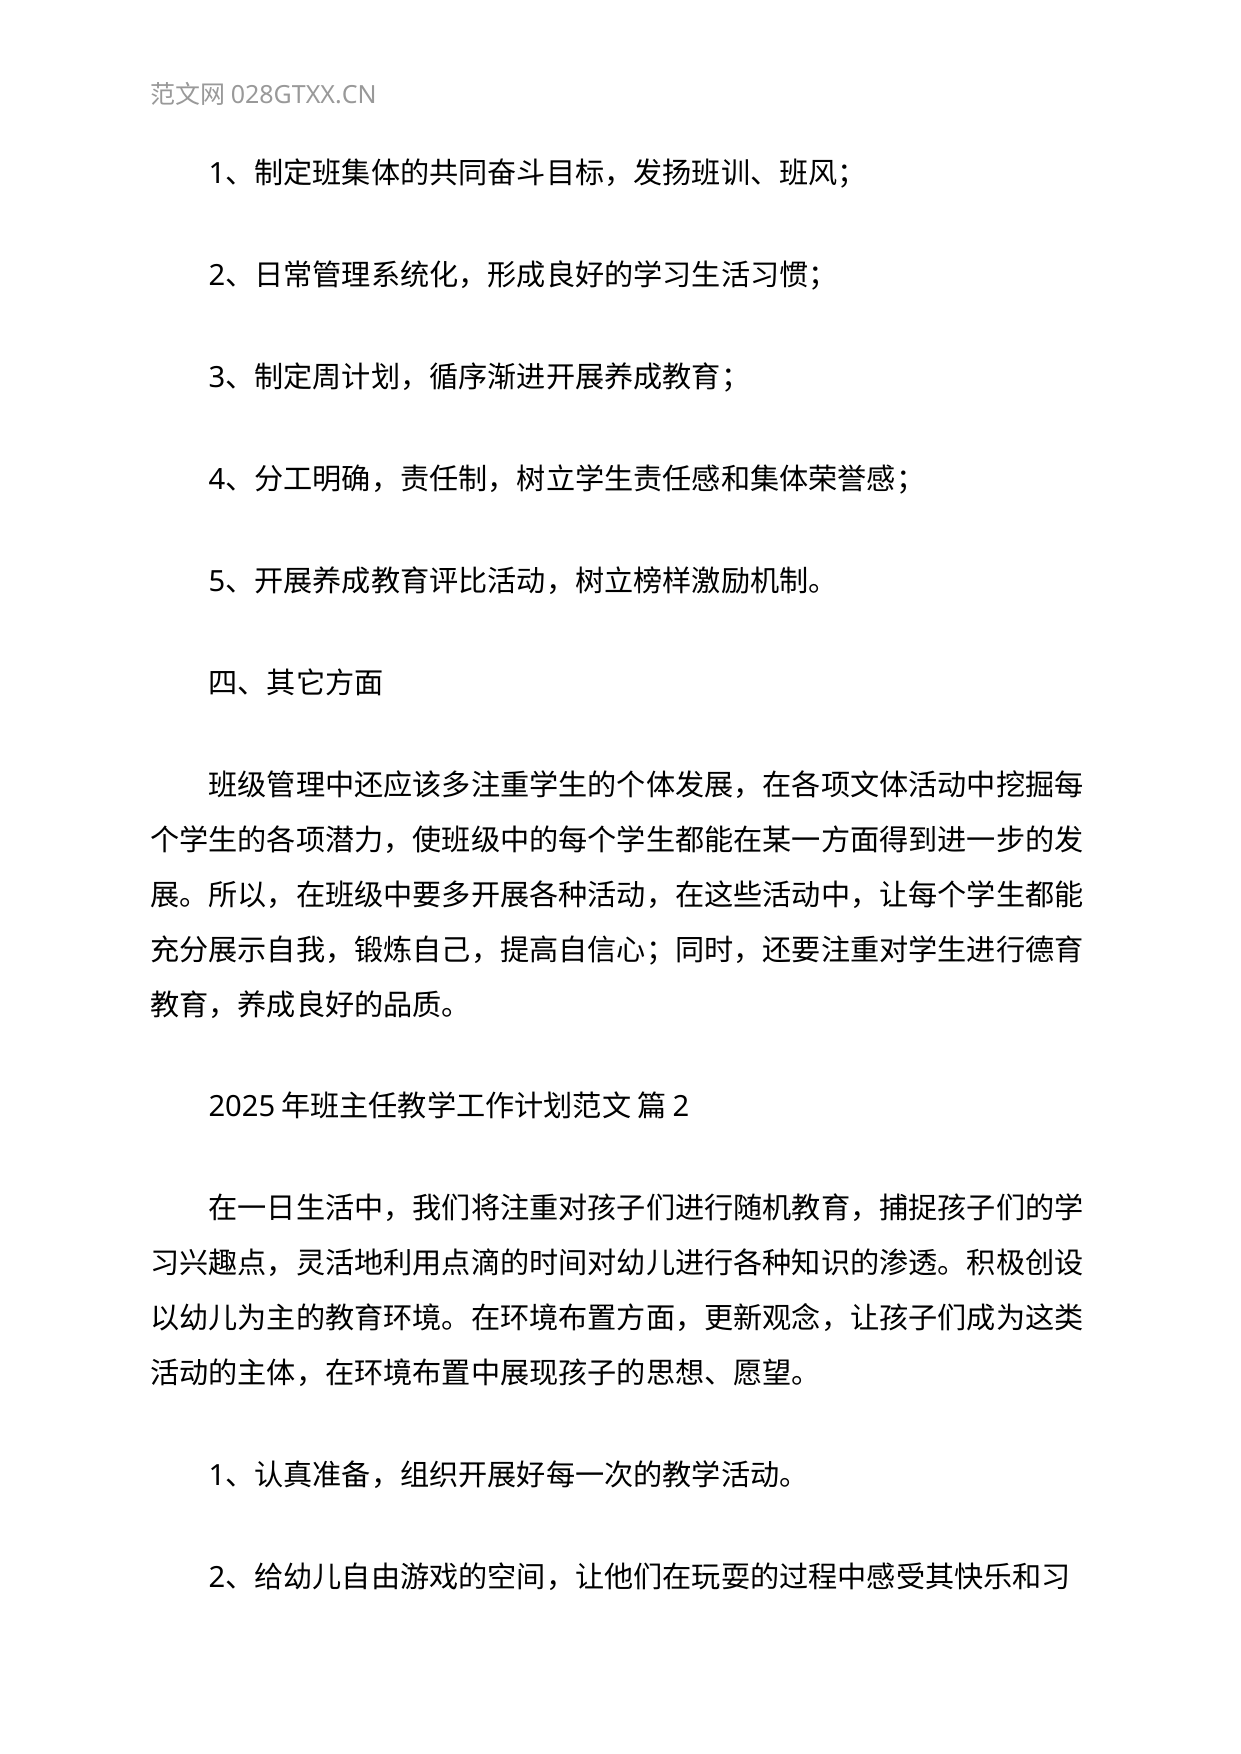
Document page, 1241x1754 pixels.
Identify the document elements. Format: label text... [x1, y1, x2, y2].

text 1、制定班集体的共同奋斗目标，发扬班训、班风； [150, 150, 1090, 192]
text 2、日常管理系统化，形成良好的学习生活习惯； [150, 252, 1090, 294]
text 4、分工明确，责任制，树立学生责任感和集体荣誉感； [150, 456, 1090, 498]
text 1、认真准备，组织开展好每一次的教学活动。 [150, 1451, 1090, 1494]
text 四、其它方面 [150, 660, 1090, 702]
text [150, 1553, 1090, 1596]
text 3、制定周计划，循序渐进开展养成教育； [150, 354, 1090, 396]
text 在一日生活中，我们将注重对孩子们进行随机教育，捕捉孩子们的学习兴趣点，灵活地利用点滴的时间对幼儿进行各种知识的渗透。积极创设以幼儿为主的教育环境。在环境布置方面，更新观念，让孩子们成为这类活动的主体，在环境布置中展现孩子的思想、愿望。 [150, 1185, 1090, 1392]
text 2025年班主任教学工作计划范文 篇2 [150, 1083, 1090, 1125]
text 班级管理中还应该多注重学生的个体发展，在各项文体活动中挖掘每个学生的各项潜力，使班级中的每个学生都能在某一方面得到进一步的发展。所以，在班级中要多开展各种活动，在这些活动中，让每个学生都能充分展示自我，锻炼自己，提高自信心；同时，还要注重对学生进行德育教育，养成良好的品质。 [150, 762, 1090, 1023]
text 5、开展养成教育评比活动，树立榜样激励机制。 [150, 558, 1090, 600]
